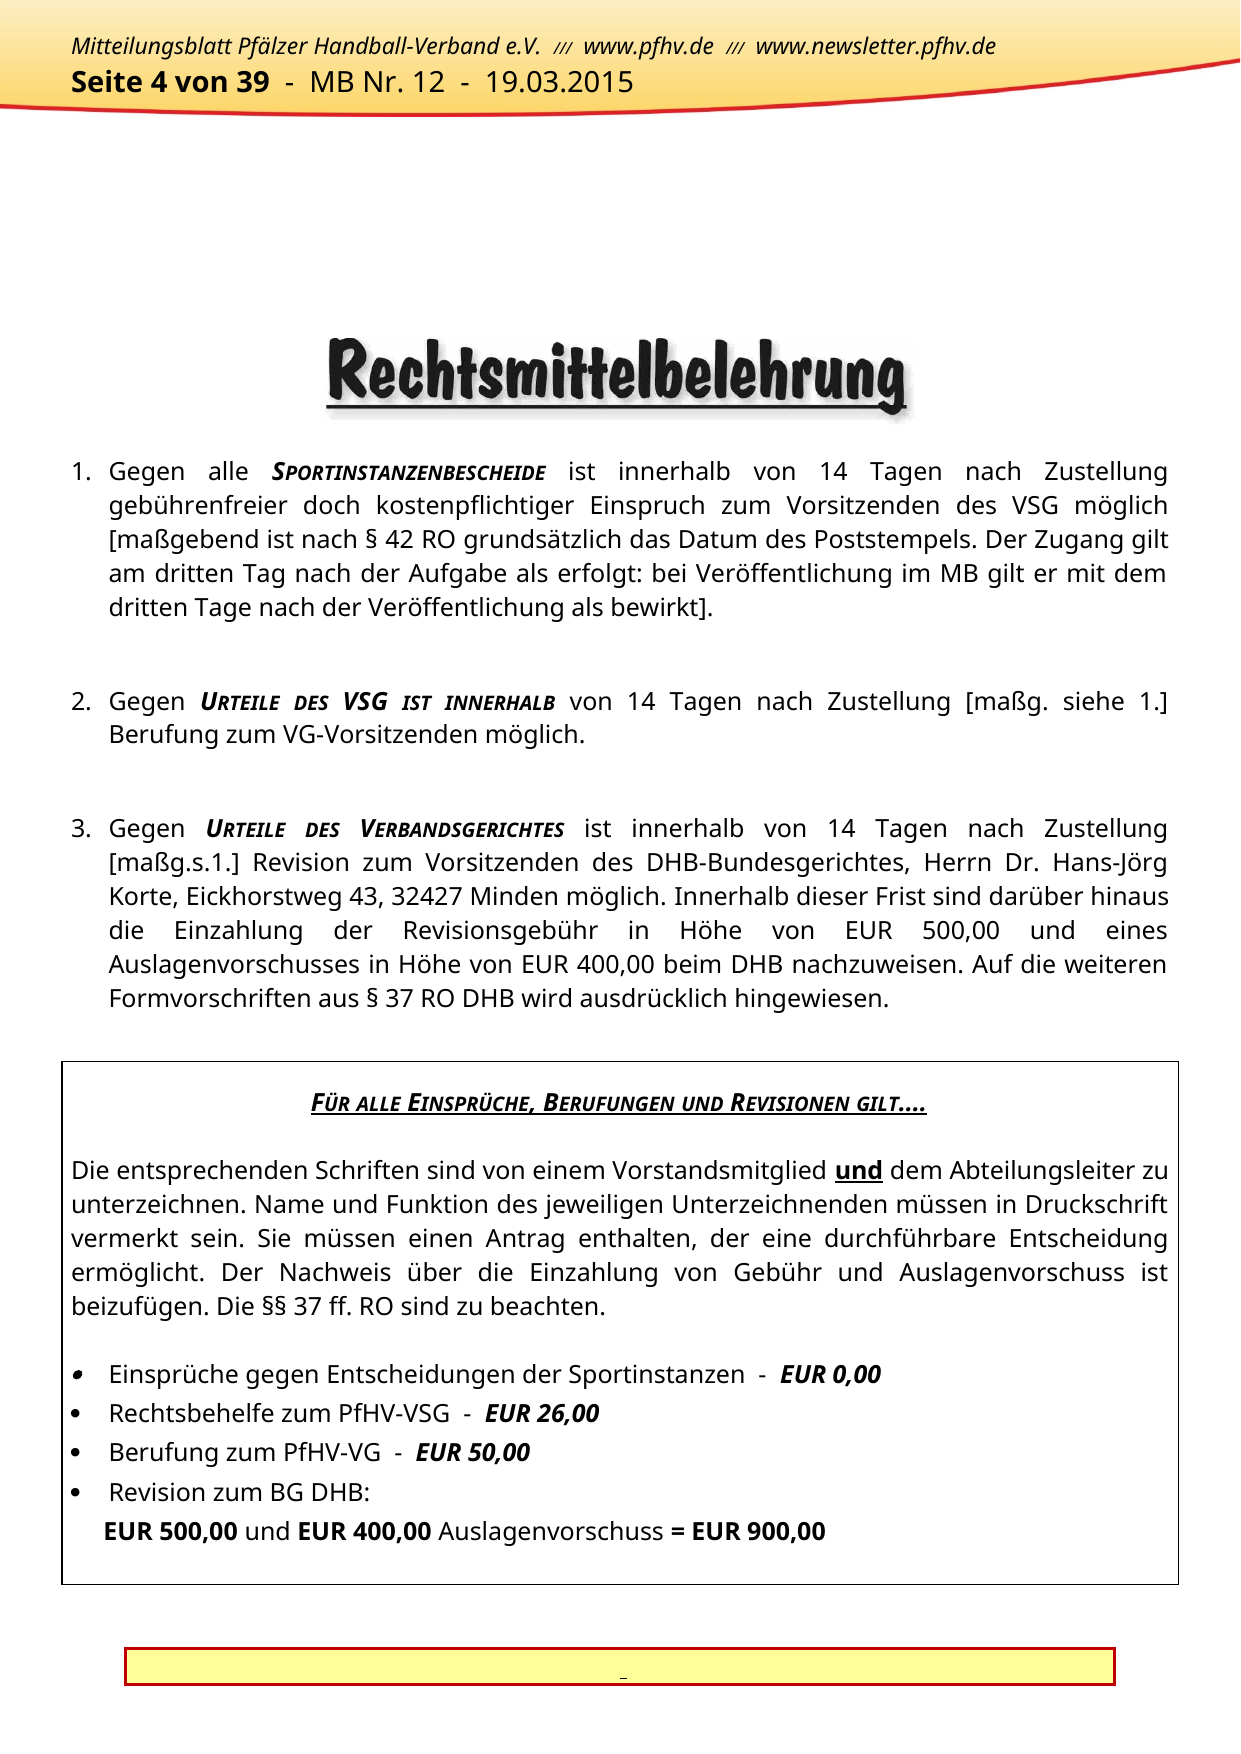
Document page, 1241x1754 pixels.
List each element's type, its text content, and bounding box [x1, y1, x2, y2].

picture [324, 338, 916, 426]
text EUR 500,00 und EUR 400,00 Auslagenvorschuss = EUR 900,00 [63, 1510, 1178, 1547]
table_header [127, 1650, 1113, 1683]
list Rechtsbehelfe zum PfHV-VSG - EUR 26,00 [63, 1393, 1178, 1430]
picture [0, 0, 1241, 117]
list Gegen alle Sportinstanzenbescheide ist innerhalb von 14 Tagen nach Zustellung gebührenfreier doch kostenpflichtiger Einspruch zum Vorsitzenden des VSG möglich [maßgebend ist nach § 42 RO grundsätzlich das Datum des Poststempels. Der Zugang gilt am dritten Tag nach der Aufgabe als erfolgt: bei Veröffentlichung im MB gilt er mit dem dritten Tage nach der Veröffentlichung als bewirkt]. [71, 454, 1169, 624]
list Revision zum BG DHB: [63, 1471, 1178, 1508]
text Für alle Einsprüche, Berufungen und Revisionen gilt.... [71, 1084, 1169, 1118]
list Berufung zum PfHV-VG - EUR 50,00 [63, 1432, 1178, 1469]
list Gegen Urteile des Verbandsgerichtes ist innerhalb von 14 Tagen nach Zustellung [maßg.s.1.] Revision zum Vorsitzenden des DHB-Bundesgerichtes, Herrn Dr. Hans-Jörg Korte, Eickhorstweg 43, 32427 Minden möglich. Innerhalb dieser Frist sind darüber hinaus die Einzahlung der Revisionsgebühr in Höhe von EUR 500,00 und eines Auslagenvorschusses in Höhe von EUR 400,00 beim DHB nachzuweisen. Auf die weiteren Formvorschriften aus § 37 RO DHB wird ausdrücklich hingewiesen. [71, 810, 1169, 1015]
list Einsprüche gegen Entscheidungen der Sportinstanzen - EUR 0,00 [71, 1357, 1169, 1391]
list Gegen Urteile des VSG ist innerhalb von 14 Tagen nach Zustellung [maßg. siehe 1.] Berufung zum VG-Vorsitzenden möglich. [71, 683, 1169, 751]
text Die entsprechenden Schriften sind von einem Vorstandsmitglied und dem Abteilungsleiter zu unterzeichnen. Name und Funktion des jeweiligen Unterzeichnenden müssen in Druckschrift vermerkt sein. Sie müssen einen Antrag enthalten, der eine durchführbare Entscheidung ermöglicht. Der Nachweis über die Einzahlung von Gebühr und Auslagenvorschuss ist beizufügen. Die §§ 37 ff. RO sind zu beachten. [71, 1152, 1169, 1323]
